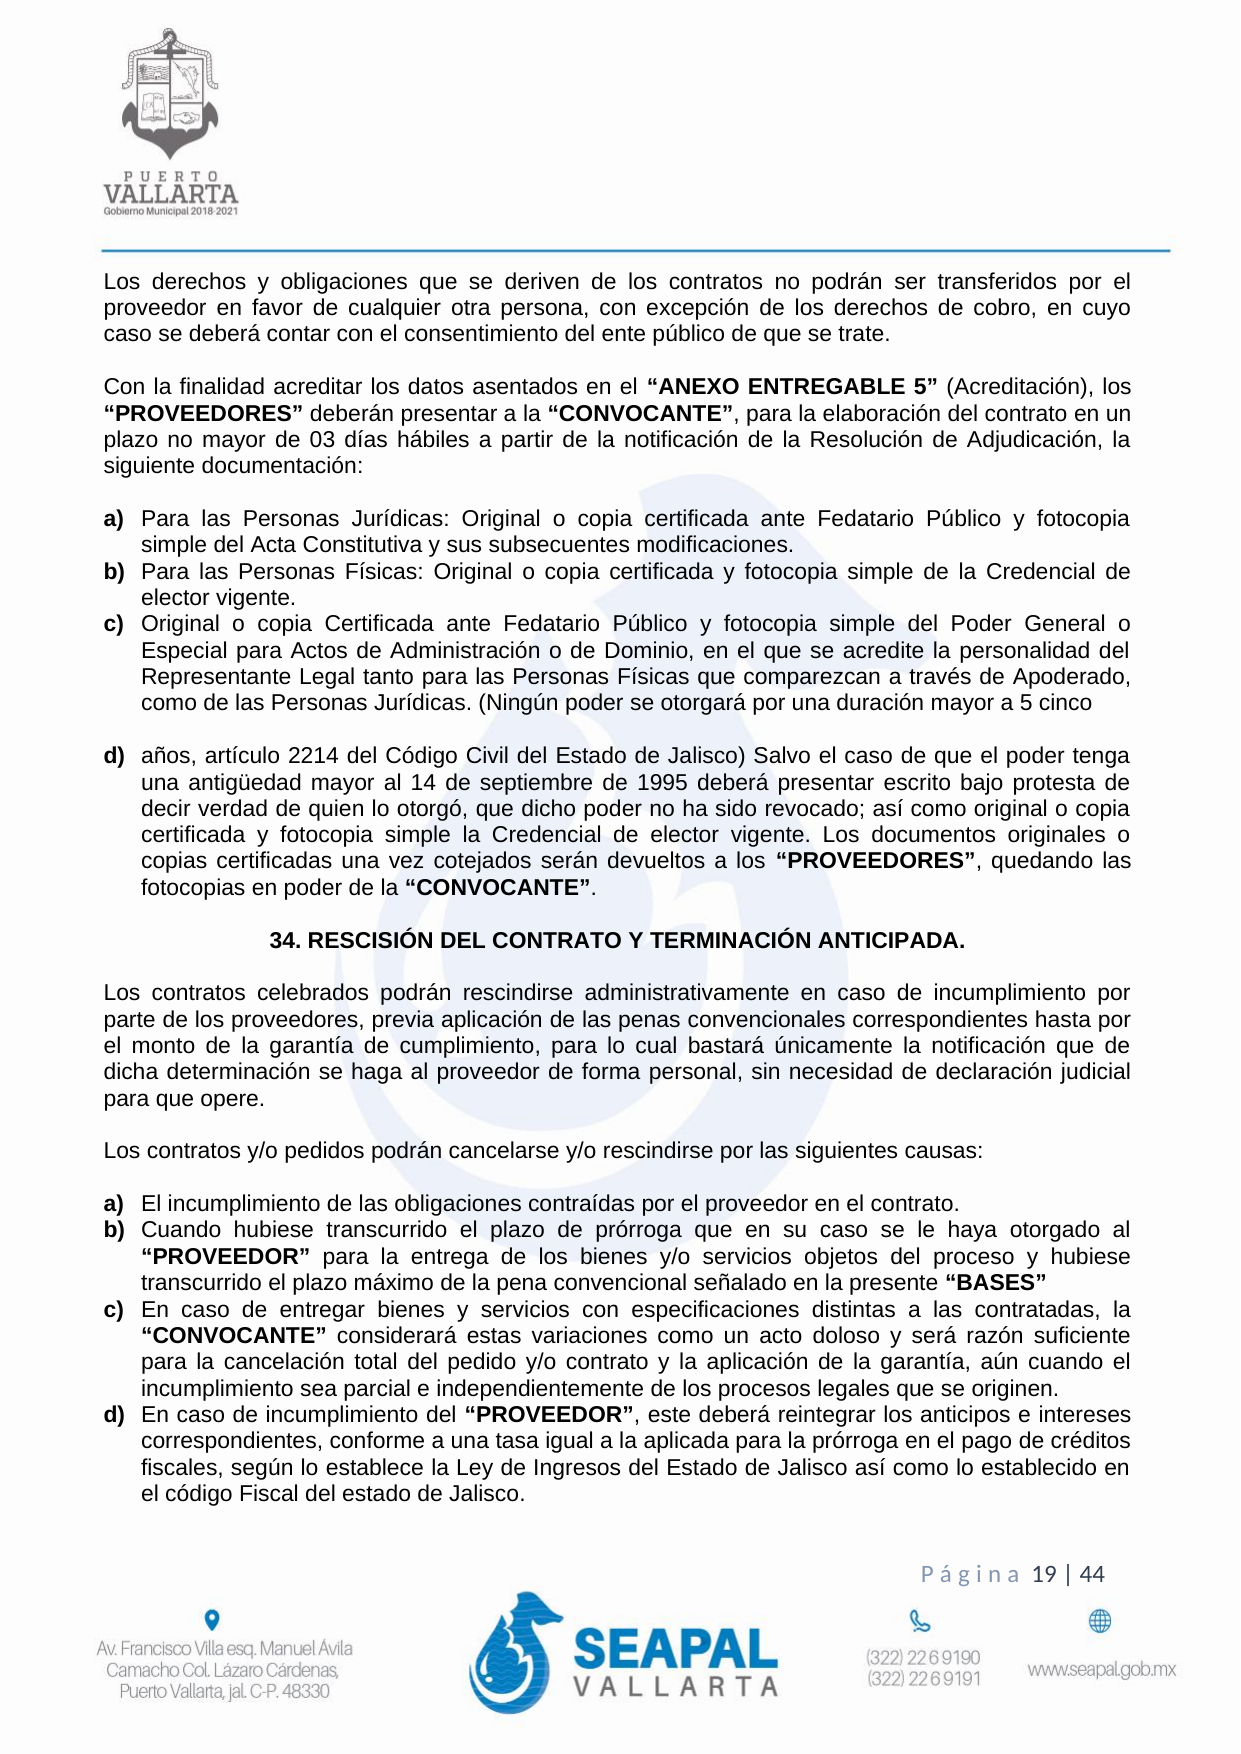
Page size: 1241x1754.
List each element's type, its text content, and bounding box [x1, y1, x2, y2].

list Para las Personas Jurídicas: Original o copia certificada ante Fedatario Público y fotocopia simple del Acta Constitutiva y sus subsecuentes modificaciones. [103, 505, 1132, 558]
text 34. RESCISIÓN DEL CONTRATO Y TERMINACIÓN ANTICIPADA. [103, 927, 1132, 953]
list Para las Personas Físicas: Original o copia certificada y fotocopia simple de la Credencial de elector vigente. [103, 558, 1132, 610]
text Con la finalidad acreditar los datos asentados en el “ANEXO ENTREGABLE 5” (Acreditación), los “PROVEEDORES” deberán presentar a la “CONVOCANTE”, para la elaboración del contrato en un plazo no mayor de 03 días hábiles a partir de la notificación de la Resolución de Adjudicación, la siguiente documentación: [103, 373, 1132, 478]
text Los derechos y obligaciones que se deriven de los contratos no podrán ser transferidos por el proveedor en favor de cualquier otra persona, con excepción de los derechos de cobro, en cuyo caso se deberá contar con el consentimiento del ente público de que se trate. [103, 268, 1132, 347]
text Los contratos celebrados podrán rescindirse administrativamente en caso de incumplimiento por parte de los proveedores, previa aplicación de las penas convencionales correspondientes hasta por el monto de la garantía de cumplimiento, para lo cual bastará únicamente la notificación que de dicha determinación se haga al proveedor de forma personal, sin necesidad de declaración judicial para que opere. [103, 979, 1132, 1111]
picture [0, 0, 1241, 1754]
text Los contratos y/o pedidos podrán cancelarse y/o rescindirse por las siguientes causas: [103, 1137, 1132, 1164]
list El incumplimiento de las obligaciones contraídas por el proveedor en el contrato. [103, 1190, 1132, 1216]
list Original o copia Certificada ante Fedatario Público y fotocopia simple del Poder General o Especial para Actos de Administración o de Dominio, en el que se acredite la personalidad del Representante Legal tanto para las Personas Físicas que comparezcan a través de Apoderado, como de las Personas Jurídicas. (Ningún poder se otorgará por una duración mayor a 5 cinco [103, 610, 1132, 716]
list En caso de entregar bienes y servicios con especificaciones distintas a las contratadas, la “CONVOCANTE” considerará estas variaciones como un acto doloso y será razón suficiente para la cancelación total del pedido y/o contrato y la aplicación de la garantía, aún cuando el incumplimiento sea parcial e independientemente de los procesos legales que se originen. [103, 1296, 1132, 1401]
list En caso de incumplimiento del “PROVEEDOR”, este deberá reintegrar los anticipos e intereses correspondientes, conforme a una tasa igual a la aplicada para la prórroga en el pago de créditos fiscales, según lo establece la Ley de Ingresos del Estado de Jalisco así como lo establecido en el código Fiscal del estado de Jalisco. [103, 1401, 1132, 1506]
list años, artículo 2214 del Código Civil del Estado de Jalisco) Salvo el caso de que el poder tenga una antigüedad mayor al 14 de septiembre de 1995 deberá presentar escrito bajo protesta de decir verdad de quien lo otorgó, que dicho poder no ha sido revocado; así como original o copia certificada y fotocopia simple la Credencial de elector vigente. Los documentos originales o copias certificadas una vez cotejados serán devueltos a los “PROVEEDORES”, quedando las fotocopias en poder de la “CONVOCANTE”. [103, 742, 1132, 900]
list Cuando hubiese transcurrido el plazo de prórroga que en su caso se le haya otorgado al “PROVEEDOR” para la entrega de los bienes y/o servicios objetos del proceso y hubiese transcurrido el plazo máximo de la pena convencional señalado en la presente “BASES” [103, 1216, 1132, 1296]
